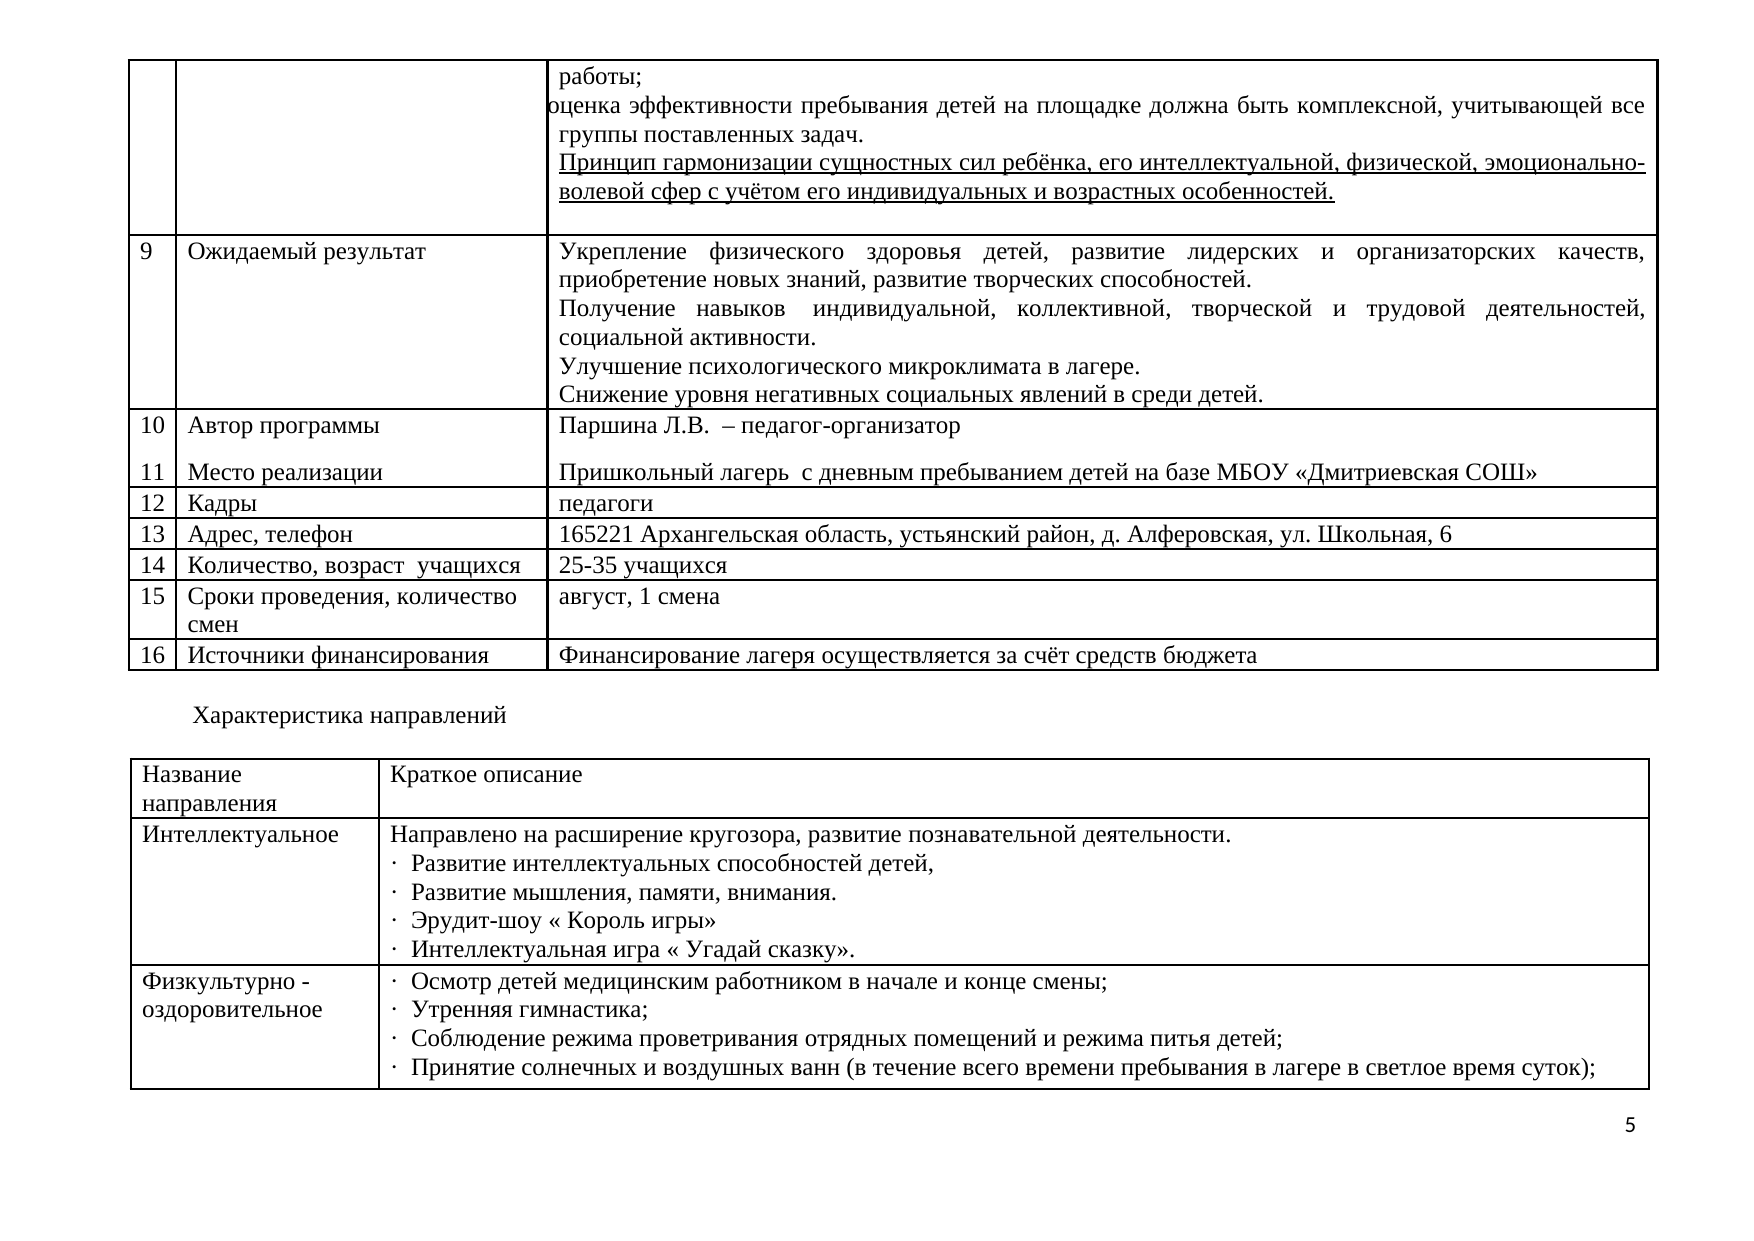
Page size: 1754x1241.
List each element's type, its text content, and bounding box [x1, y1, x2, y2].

table_cell Место реализации [177, 458, 546, 486]
table_cell Кадры [177, 488, 546, 517]
table_header Краткое описание [380, 760, 1648, 817]
table_cell Количество, возраст учащихся [177, 550, 546, 579]
table_cell 13 [130, 519, 175, 548]
table_cell 14 [130, 550, 175, 579]
table_cell август, 1 смена [549, 581, 1656, 638]
table_cell 165221 Архангельская область, устьянский район, д. Алферовская, ул. Школьная, 6 [549, 519, 1656, 548]
table_cell Сроки проведения, количество смен [177, 581, 546, 638]
table_cell 25-35 учащихся [549, 550, 1656, 579]
table_cell 12 [130, 488, 175, 517]
table_cell 9 [130, 236, 175, 408]
table_cell Паршина Л.В. – педагог-организатор [549, 410, 1656, 457]
table_cell Пришкольный лагерь с дневным пребыванием детей на базе МБОУ «Дмитриевская СОШ» [549, 458, 1656, 486]
table_cell 16 [130, 640, 175, 669]
table_cell Источники финансирования [177, 640, 546, 669]
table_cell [132, 966, 378, 1087]
table_cell 15 [130, 581, 175, 638]
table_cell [380, 966, 1648, 1087]
table_cell 10 [130, 410, 175, 457]
table_cell Финансирование лагеря осуществляется за счёт средств бюджета [549, 640, 1656, 669]
text Характеристика направлений [118, 700, 1636, 729]
table_cell Интеллектуальное [132, 819, 378, 964]
table_header Название направления [132, 760, 378, 817]
table_cell 8 [130, 61, 175, 234]
table_cell Адрес, телефон [177, 519, 546, 548]
table_cell педагоги [549, 488, 1656, 517]
table_cell Ожидаемый результат [177, 236, 546, 408]
table_cell 11 [130, 458, 175, 486]
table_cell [177, 61, 546, 234]
table_cell Направлено на расширение кругозора, развитие познавательной деятельности. · Развитие интеллектуальных способностей детей, · Развитие мышления, памяти, внимания. · Эрудит-шоу « Король игры» · Интеллектуальная игра « Угадай сказку». [380, 819, 1648, 964]
table_cell Укрепление физического здоровья детей, развитие лидерских и организаторских качеств, приобретение новых знаний, развитие творческих способностей. Получение навыков индивидуальной, коллективной, творческой и трудовой деятельностей, социальной активности. Улучшение психологического микроклимата в лагере. Снижение уровня негативных социальных явлений в среди детей. [549, 236, 1656, 408]
table_cell Автор программы [177, 410, 546, 457]
